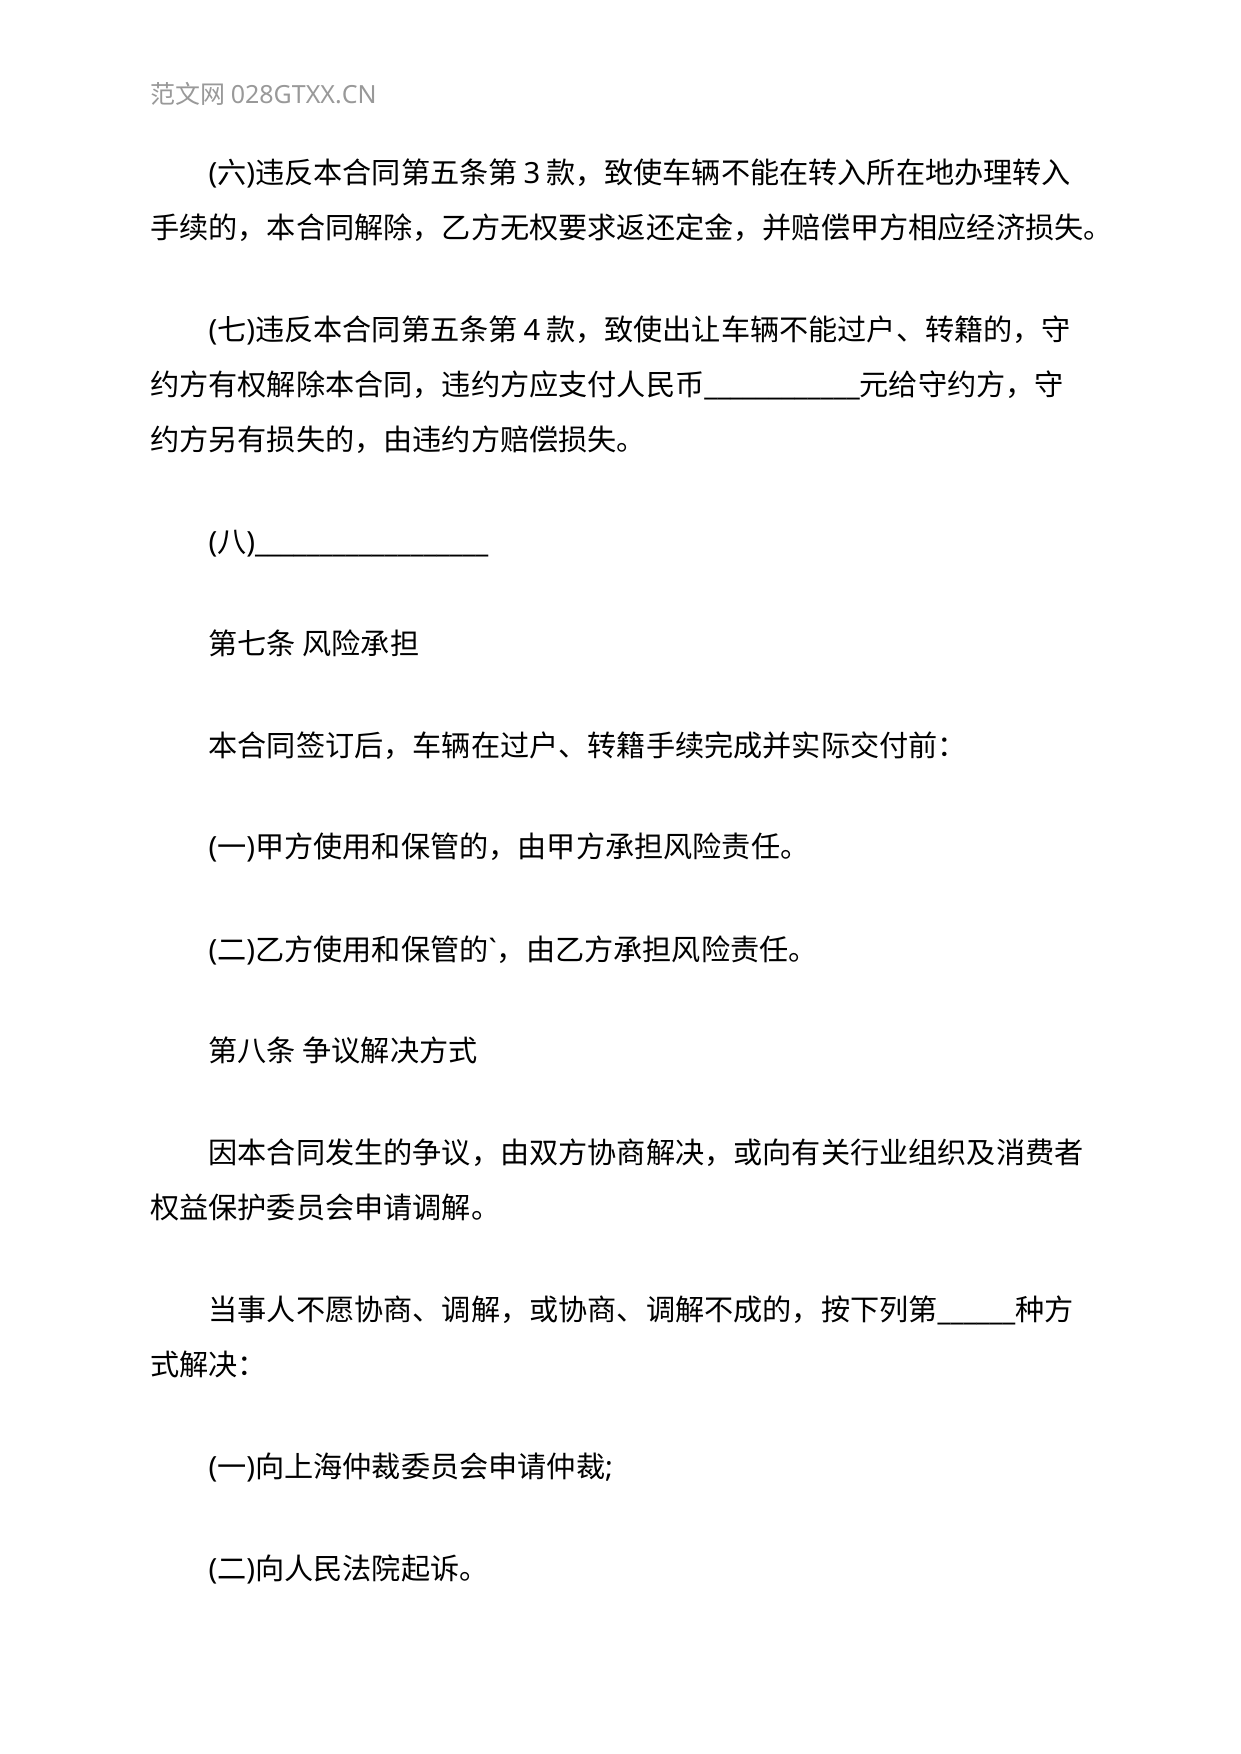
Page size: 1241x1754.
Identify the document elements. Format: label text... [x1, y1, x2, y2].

text 第八条 争议解决方式 [150, 1028, 1090, 1070]
text (二)向人民法院起诉。 [150, 1545, 1090, 1588]
text (二)乙方使用和保管的`，由乙方承担风险责任。 [150, 926, 1090, 968]
text (八)__________________ [150, 518, 1090, 561]
text (一)向上海仲裁委员会申请仲裁; [150, 1443, 1090, 1486]
text 本合同签订后，车辆在过户、转籍手续完成并实际交付前： [150, 722, 1090, 764]
text (一)甲方使用和保管的，由甲方承担风险责任。 [150, 824, 1090, 866]
text 第七条 风险承担 [150, 621, 1090, 663]
text (六)违反本合同第五条第3款，致使车辆不能在转入所在地办理转入手续的，本合同解除，乙方无权要求返还定金，并赔偿甲方相应经济损失。 [150, 150, 1090, 247]
text 因本合同发生的争议，由双方协商解决，或向有关行业组织及消费者权益保护委员会申请调解。 [150, 1130, 1090, 1227]
text 当事人不愿协商、调解，或协商、调解不成的，按下列第______种方式解决： [150, 1286, 1090, 1384]
text (七)违反本合同第五条第4款，致使出让车辆不能过户、转籍的，守约方有权解除本合同，违约方应支付人民币____________元给守约方，守约方另有损失的，由违约方赔偿损失。 [150, 307, 1090, 459]
